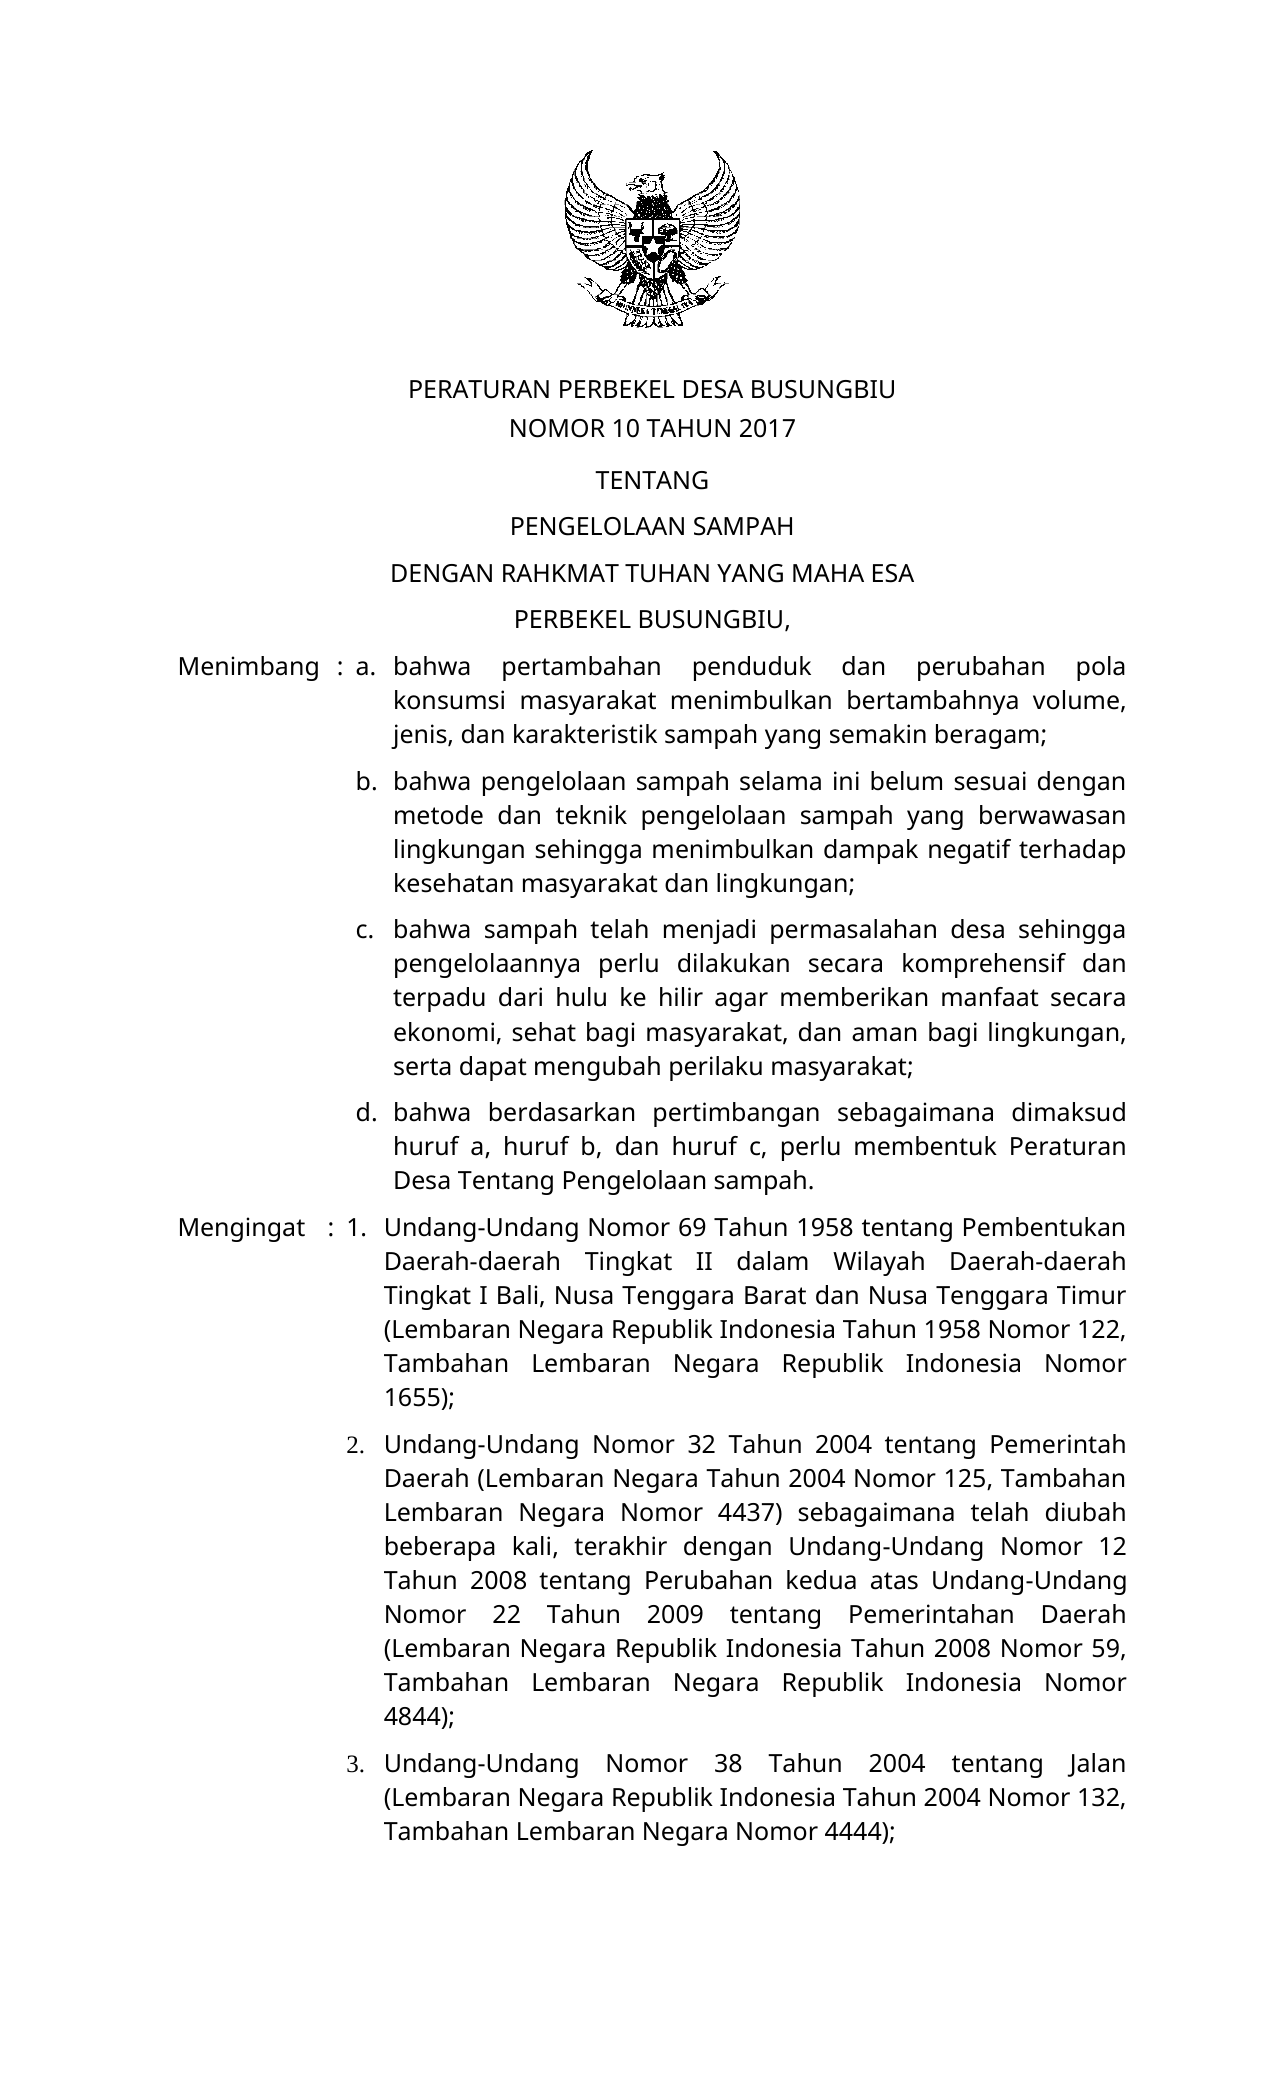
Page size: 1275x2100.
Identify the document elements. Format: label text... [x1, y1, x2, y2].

picture [564, 149, 740, 328]
text NOMOR 10 TAHUN 2017 [177, 411, 1127, 445]
list Undang-Undang Nomor 38 Tahun 2004 tentang Jalan (Lembaran Negara Republik Indonesia Tahun 2004 Nomor 132, Tambahan Lembaran Negara Nomor 4444); [346, 1745, 1127, 1848]
text DENGAN RAHKMAT TUHAN YANG MAHA ESA [177, 555, 1127, 589]
text Mengingat : 1. Undang-Undang Nomor 69 Tahun 1958 tentang Pembentukan Daerah-daerah Tingkat II dalam Wilayah Daerah-daerah Tingkat I Bali, Nusa Tenggara Barat dan Nusa Tenggara Timur (Lembaran Negara Republik Indonesia Tahun 1958 Nomor 122, Tambahan Lembaran Negara Republik Indonesia Nomor 1655); [177, 1209, 1127, 1414]
text b. bahwa pengelolaan sampah selama ini belum sesuai dengan metode dan teknik pengelolaan sampah yang berwawasan lingkungan sehingga menimbulkan dampak negatif terhadap kesehatan masyarakat dan lingkungan; [355, 763, 1127, 899]
text Menimbang : a. bahwa pertambahan penduduk dan perubahan pola konsumsi masyarakat menimbulkan bertambahnya volume, jenis, dan karakteristik sampah yang semakin beragam; [177, 648, 1127, 751]
text d. bahwa berdasarkan pertimbangan sebagaimana dimaksud huruf a, huruf b, dan huruf c, perlu membentuk Peraturan Desa Tentang Pengelolaan sampah. [355, 1095, 1127, 1197]
list Undang-Undang Nomor 32 Tahun 2004 tentang Pemerintah Daerah (Lembaran Negara Tahun 2004 Nomor 125, Tambahan Lembaran Negara Nomor 4437) sebagaimana telah diubah beberapa kali, terakhir dengan Undang-Undang Nomor 12 Tahun 2008 tentang Perubahan kedua atas Undang-Undang Nomor 22 Tahun 2009 tentang Pemerintahan Daerah (Lembaran Negara Republik Indonesia Tahun 2008 Nomor 59, Tambahan Lembaran Negara Republik Indonesia Nomor 4844); [346, 1426, 1127, 1733]
text PERBEKEL BUSUNGBIU, [177, 602, 1127, 636]
text PERATURAN PERBEKEL DESA BUSUNGBIU [177, 371, 1127, 406]
text PENGELOLAAN SAMPAH [177, 509, 1127, 543]
text TENTANG [177, 462, 1127, 496]
text c. bahwa sampah telah menjadi permasalahan desa sehingga pengelolaannya perlu dilakukan secara komprehensif dan terpadu dari hulu ke hilir agar memberikan manfaat secara ekonomi, sehat bagi masyarakat, dan aman bagi lingkungan, serta dapat mengubah perilaku masyarakat; [355, 912, 1127, 1082]
